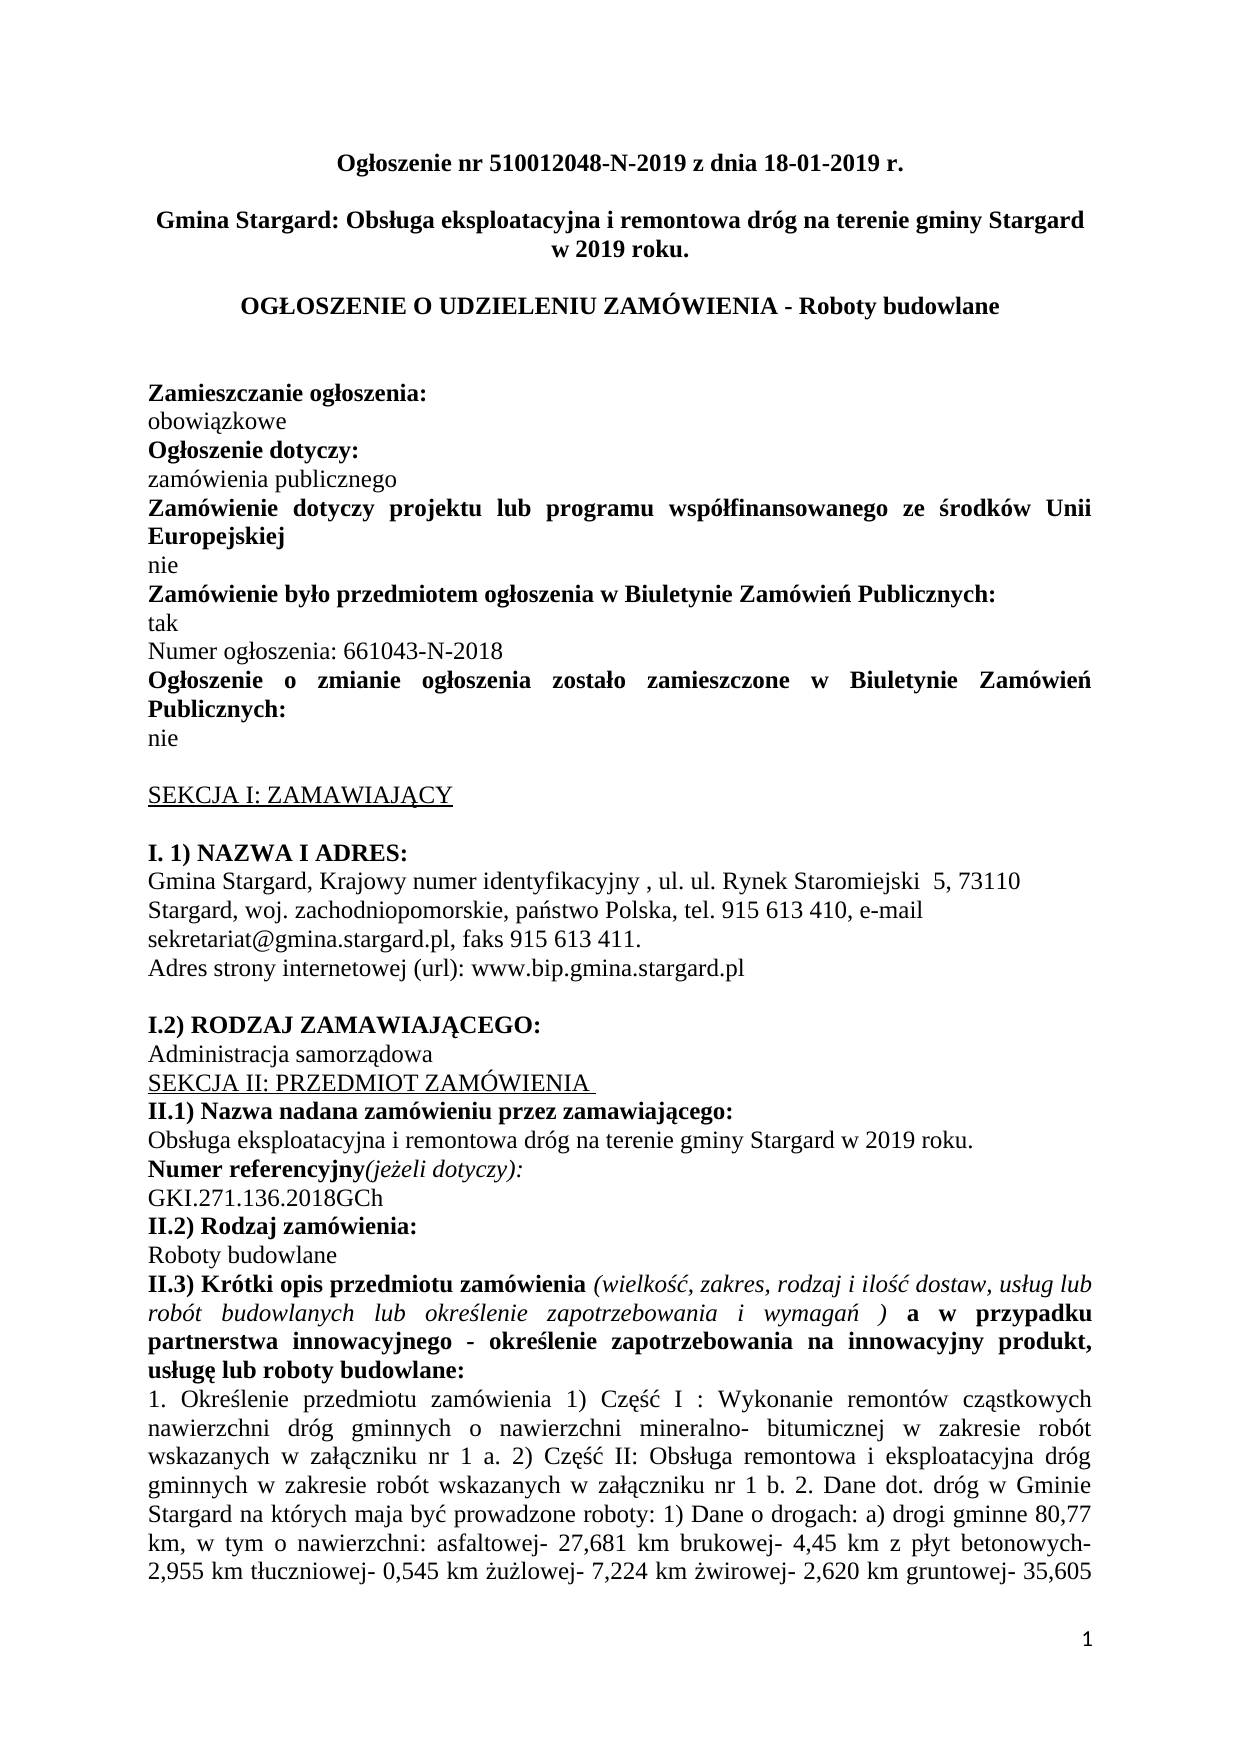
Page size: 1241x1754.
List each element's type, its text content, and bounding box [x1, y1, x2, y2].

text GKI.271.136.2018GCh [148, 1183, 1093, 1211]
text Roboty budowlane [148, 1240, 1093, 1269]
text zamówienia publicznego [148, 464, 1093, 493]
text II.3) Krótki opis przedmiotu zamówienia (wielkość, zakres, rodzaj i ilość dostaw, usług lub robót budowlanych lub określenie zapotrzebowania i wymagań ) a w przypadku partnerstwa innowacyjnego - określenie zapotrzebowania na innowacyjny produkt, usługę lub roboty budowlane: [148, 1269, 1093, 1384]
text Ogłoszenie dotyczy: [148, 435, 1093, 464]
text Zamówienie było przedmiotem ogłoszenia w Biuletynie Zamówień Publicznych: [148, 579, 1093, 608]
text Gmina Stargard: Obsługa eksploatacyjna i remontowa dróg na terenie gminy Stargard w 2019 roku. OGŁOSZENIE O UDZIELENIU ZAMÓWIENIA - Roboty budowlane [148, 205, 1093, 320]
text SEKCJA I: ZAMAWIAJĄCY [148, 780, 1093, 809]
text II.2) Rodzaj zamówienia: [148, 1211, 1093, 1240]
text Ogłoszenie o zmianie ogłoszenia zostało zamieszczone w Biuletynie Zamówień Publicznych: [148, 665, 1093, 723]
text Ogłoszenie nr 510012048-N-2019 z dnia 18-01-2019 r. [148, 148, 1093, 176]
text Obsługa eksploatacyjna i remontowa dróg na terenie gminy Stargard w 2019 roku. [148, 1125, 1093, 1154]
text nie [148, 550, 1093, 579]
text I. 1) NAZWA I ADRES: [148, 838, 1093, 866]
text Gmina Stargard, Krajowy numer identyfikacyjny , ul. ul. Rynek Staromiejski 5, 73110 Stargard, woj. zachodniopomorskie, państwo Polska, tel. 915 613 410, e-mail sekretariat@gmina.stargard.pl, faks 915 613 411. Adres strony internetowej (url): www.bip.gmina.stargard.pl [148, 866, 1093, 981]
text Zamieszczanie ogłoszenia: [148, 378, 1093, 406]
text nie [148, 723, 1093, 751]
text Zamówienie dotyczy projektu lub programu współfinansowanego ze środków Unii Europejskiej [148, 493, 1093, 550]
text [148, 1384, 1093, 1585]
text tak Numer ogłoszenia: 661043-N-2018 [148, 608, 1093, 665]
text II.1) Nazwa nadana zamówieniu przez zamawiającego: [148, 1096, 1093, 1125]
text I.2) RODZAJ ZAMAWIAJĄCEGO: [148, 1010, 1093, 1039]
text obowiązkowe [148, 406, 1093, 435]
text SEKCJA II: PRZEDMIOT ZAMÓWIENIA [148, 1068, 1093, 1096]
text Numer referencyjny(jeżeli dotyczy): [148, 1154, 1093, 1183]
text Administracja samorządowa [148, 1039, 1093, 1068]
